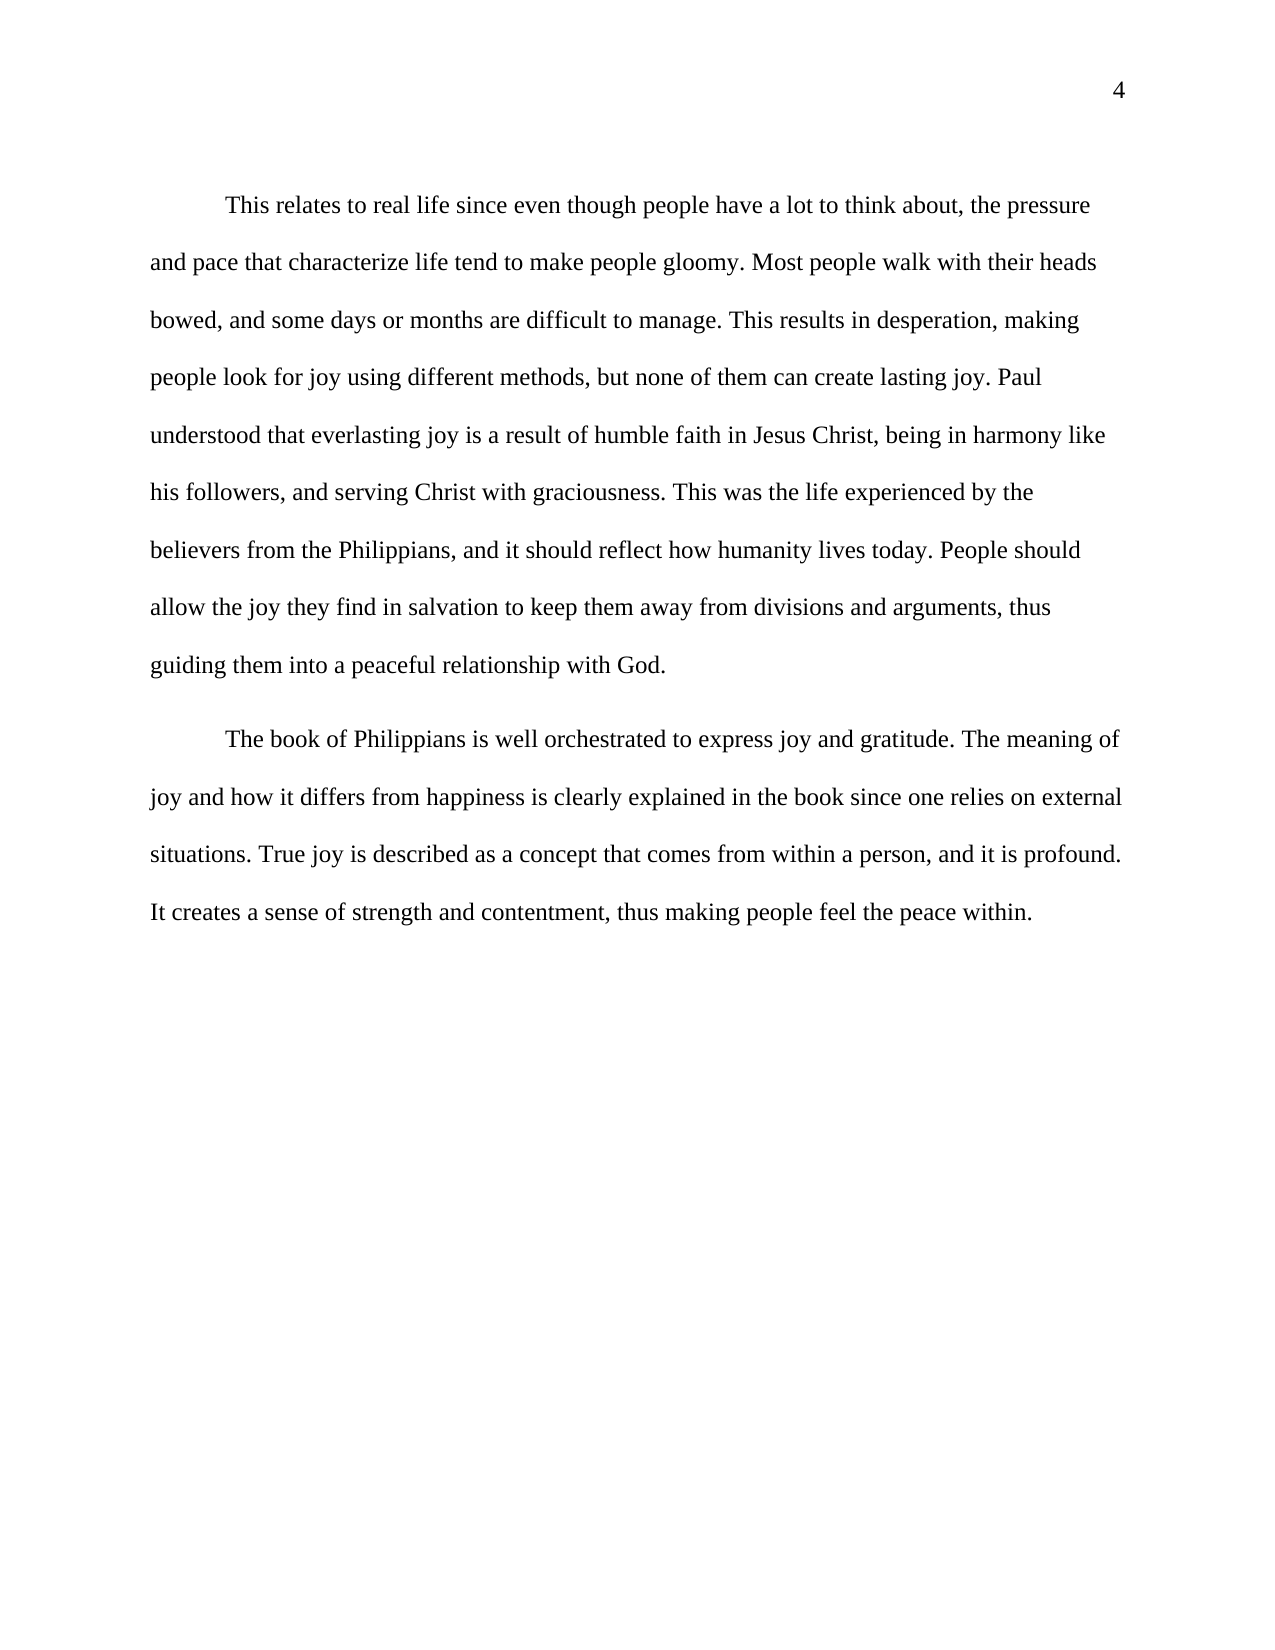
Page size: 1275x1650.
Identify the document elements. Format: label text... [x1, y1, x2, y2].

text This relates to real life since even though people have a lot to think about, the pressure and pace that characterize life tend to make people gloomy. Most people walk with their heads bowed, and some days or months are difficult to manage. This results in desperation, making people look for joy using different methods, but none of them can create lasting joy. Paul understood that everlasting joy is a result of humble faith in Jesus Christ, being in harmony like his followers, and serving Christ with graciousness. This was the life experienced by the believers from the Philippians, and it should reflect how humanity lives today. People should allow the joy they find in salvation to keep them away from divisions and arguments, thus guiding them into a peaceful relationship with God. [150, 190, 1125, 679]
text The book of Philippians is well orchestrated to express joy and gratitude. The meaning of joy and how it differs from happiness is clearly explained in the book since one relies on external situations. True joy is described as a concept that comes from within a person, and it is profound. It creates a sense of strength and contentment, thus making people feel the peace within. [150, 724, 1125, 925]
